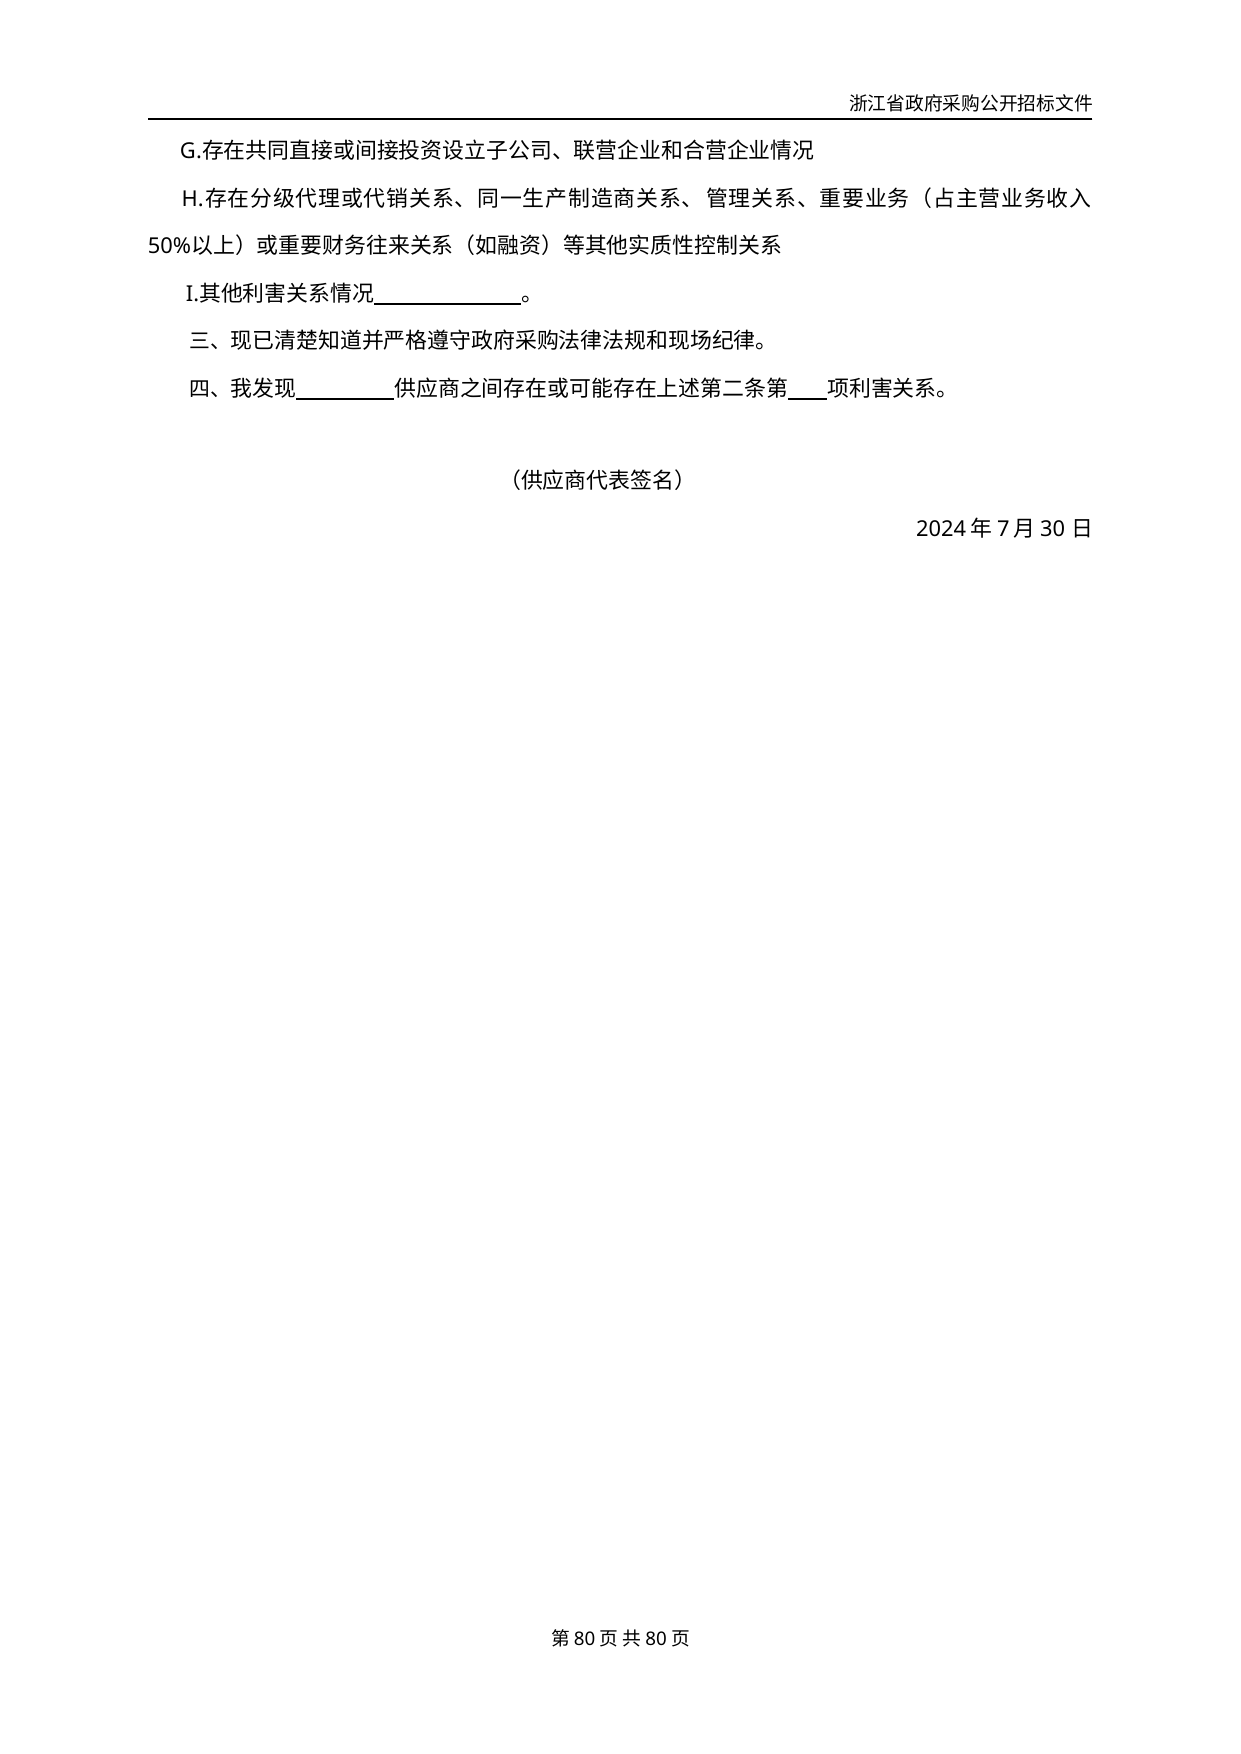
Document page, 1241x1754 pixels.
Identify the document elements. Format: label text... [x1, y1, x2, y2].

text H.存在分级代理或代销关系、同一生产制造商关系、管理关系、重要业务（占主营业务收入50%以上）或重要财务往来关系（如融资）等其他实质性控制关系 [148, 181, 1092, 260]
text 2024年7月30 日 [148, 511, 1092, 542]
list 现已清楚知道并严格遵守政府采购法律法规和现场纪律。 [148, 323, 1092, 355]
text I.其他利害关系情况 。 [148, 276, 1092, 307]
text G.存在共同直接或间接投资设立子公司、联营企业和合营企业情况 [148, 133, 1092, 165]
text （供应商代表签名） [148, 463, 1092, 495]
list 我发现 供应商之间存在或可能存在上述第二条第 项利害关系。 [148, 371, 1092, 402]
